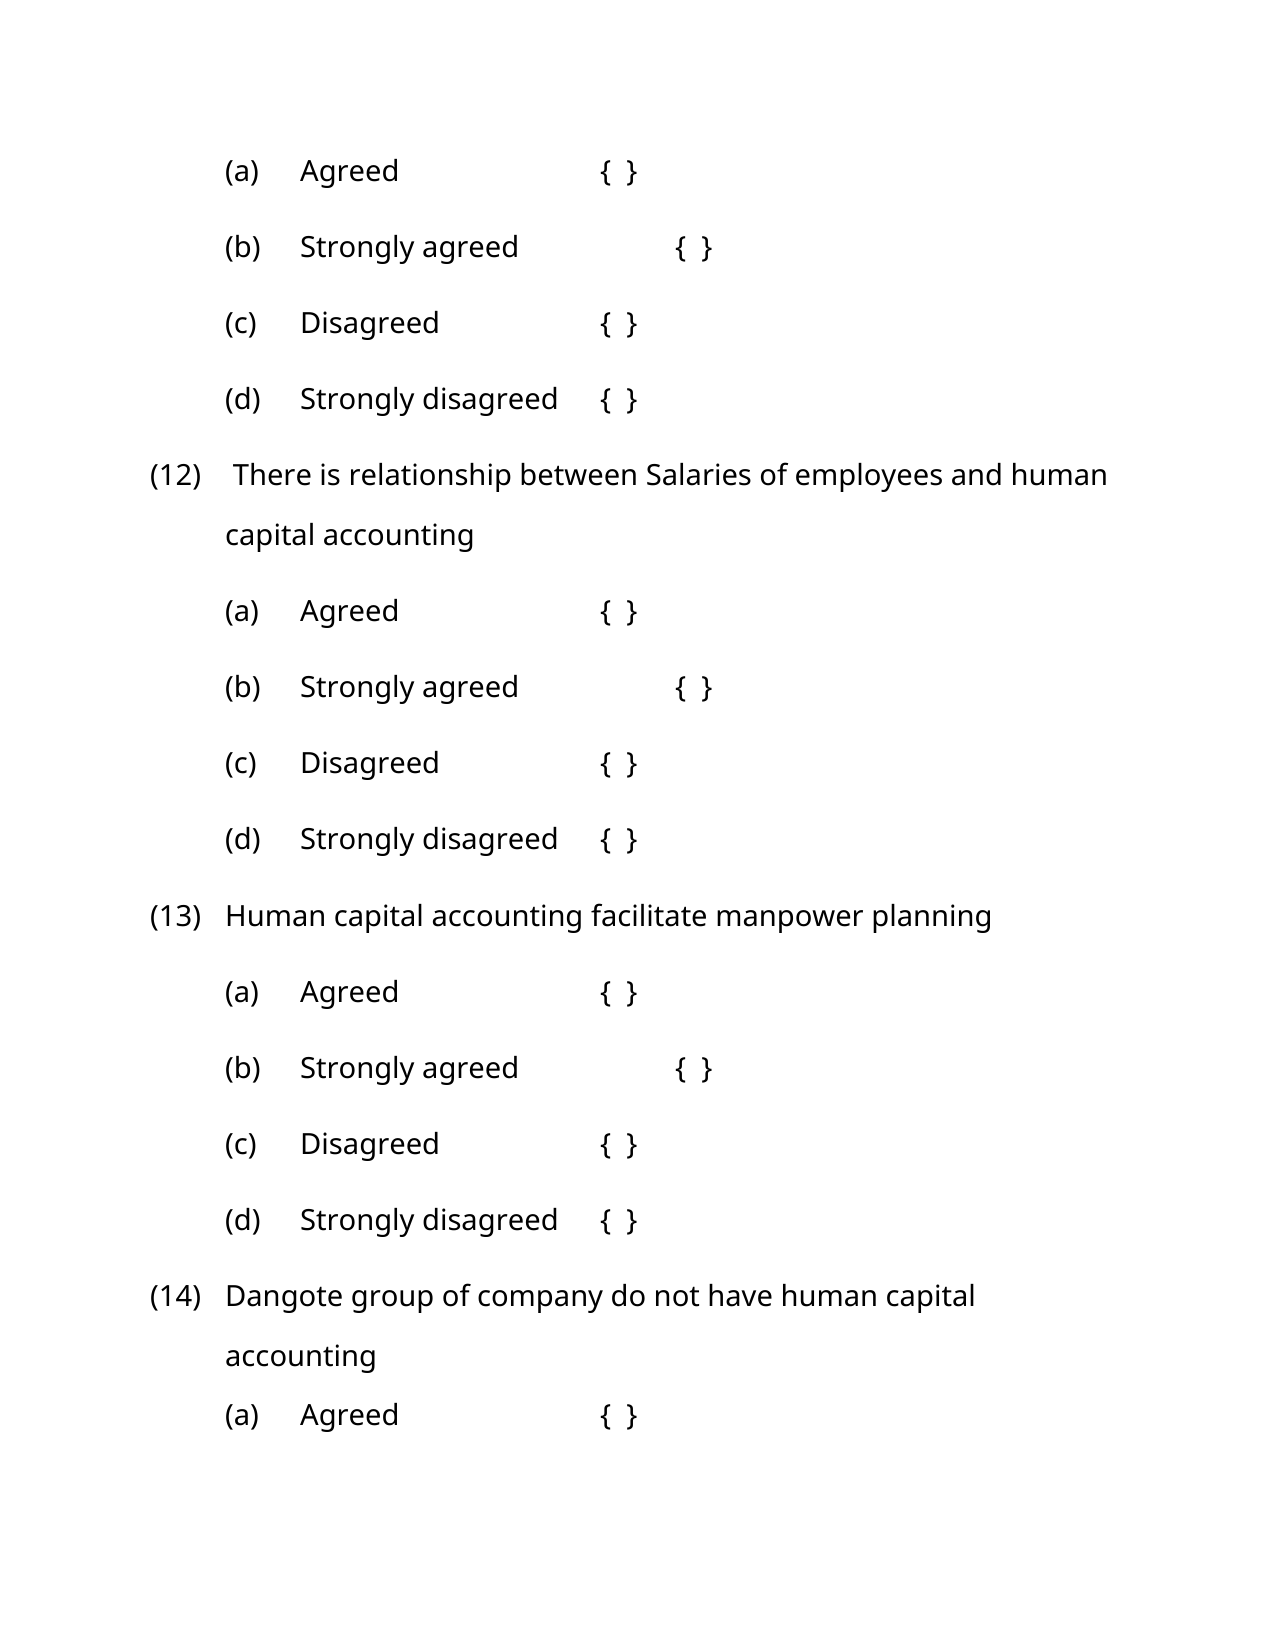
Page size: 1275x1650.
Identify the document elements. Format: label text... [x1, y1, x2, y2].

list Strongly agreed { } [225, 1047, 1125, 1087]
list Agreed { } [225, 1394, 1125, 1434]
list Agreed { } [225, 590, 1125, 630]
list Agreed { } [225, 150, 1125, 190]
list There is relationship between Salaries of employees and human capital accounting [150, 454, 1125, 554]
list Disagreed { } [225, 1123, 1125, 1163]
list Disagreed { } [225, 302, 1125, 342]
list Human capital accounting facilitate manpower planning [150, 895, 1125, 934]
list Dangote group of company do not have human capital accounting [150, 1276, 1125, 1375]
list Strongly agreed { } [225, 666, 1125, 706]
list Disagreed { } [225, 742, 1125, 782]
list Strongly disagreed { } [225, 819, 1125, 858]
list Agreed { } [225, 971, 1125, 1011]
list Strongly agreed { } [225, 226, 1125, 266]
list Strongly disagreed { } [225, 378, 1125, 418]
list Strongly disagreed { } [225, 1199, 1125, 1239]
